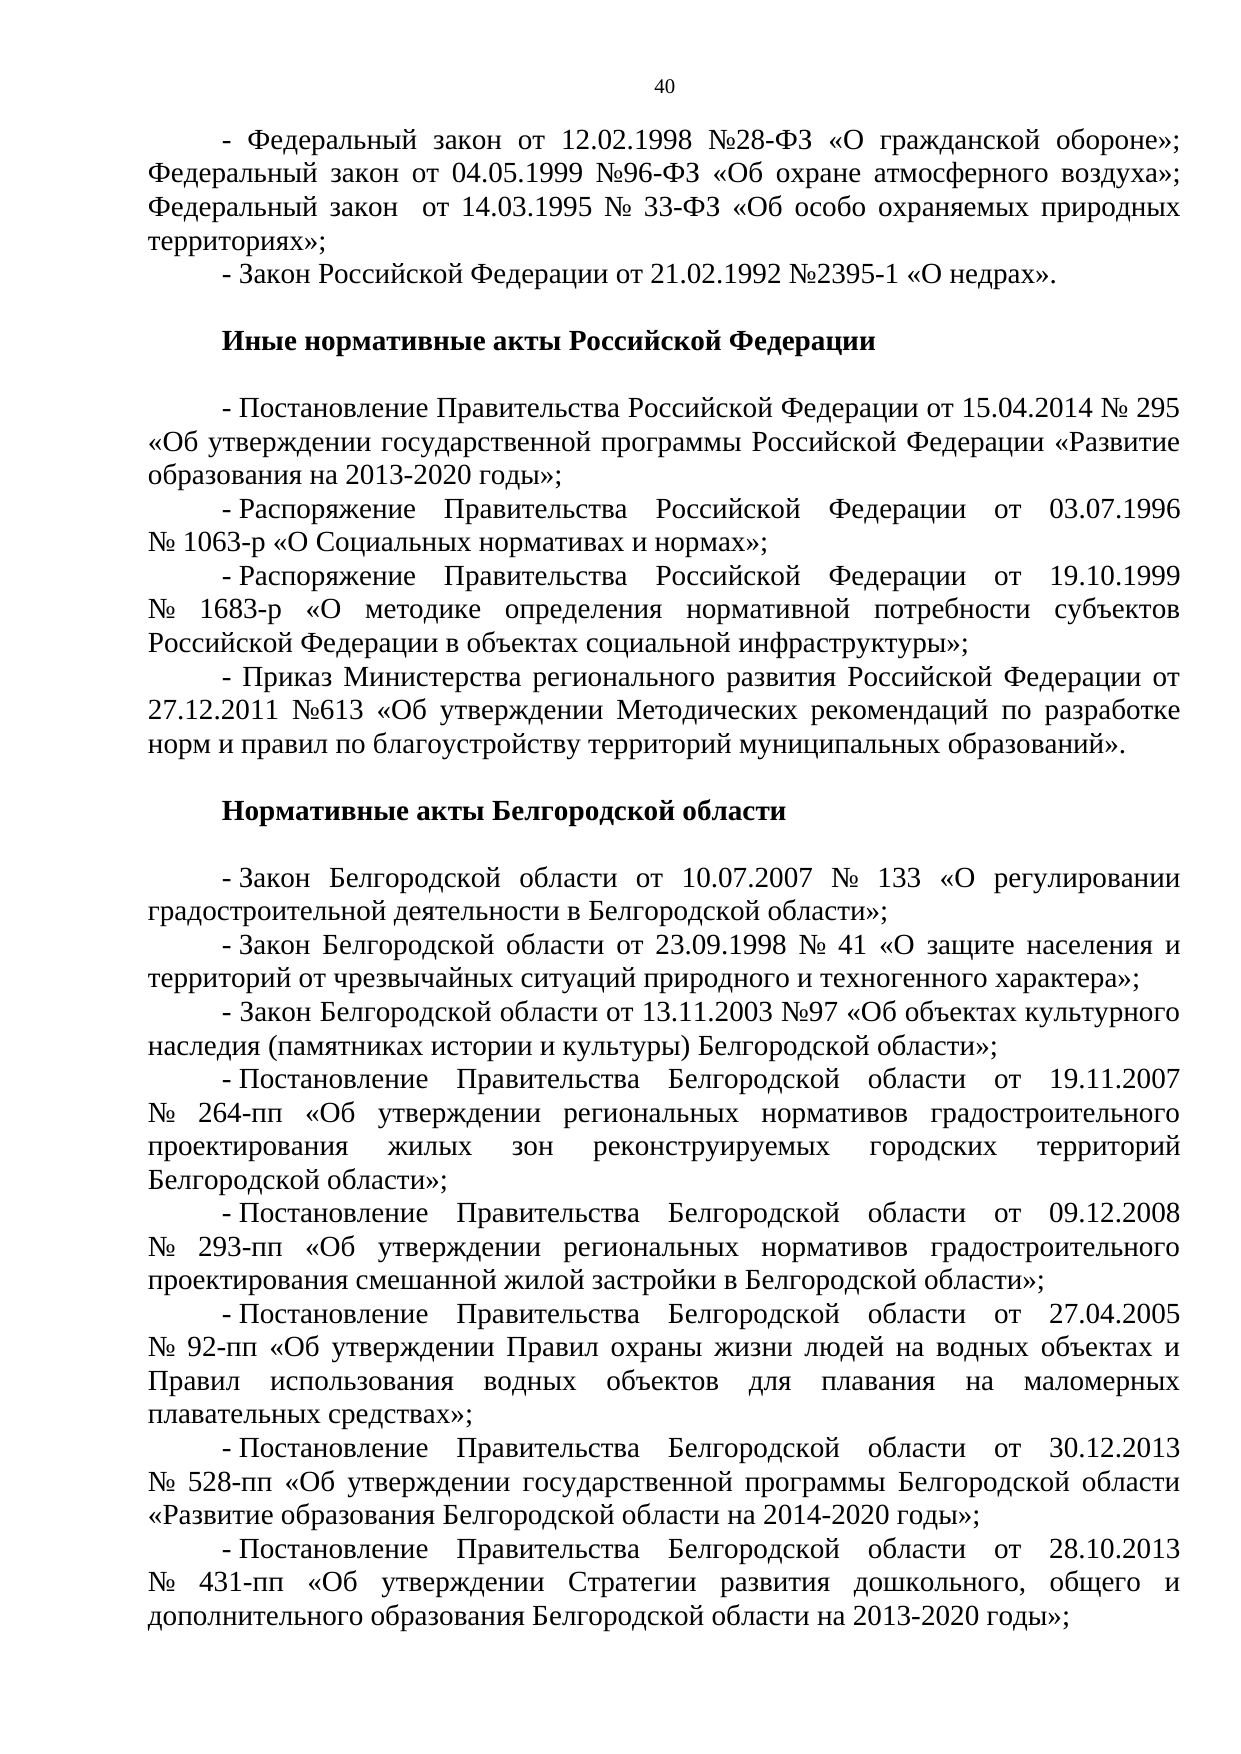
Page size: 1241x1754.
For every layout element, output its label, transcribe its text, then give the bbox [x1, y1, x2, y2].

text - Постановление Правительства Белгородской области от 28.10.2013 № 431-пп «Об утверждении Стратегии развития дошкольного, общего и дополнительного образования Белгородской области на 2013-2020 годы»; [148, 1531, 1181, 1631]
text - Федеральный закон от 12.02.1998 №28-ФЗ «О гражданской обороне»; Федеральный закон от 04.05.1999 №96-ФЗ «Об охране атмосферного воздуха»; Федеральный закон от 14.03.1995 № 33-ФЗ «Об особо охраняемых природных территориях»; [148, 122, 1181, 256]
text - Закон Белгородской области от 23.09.1998 № 41 «О защите населения и территорий от чрезвычайных ситуаций природного и техногенного характера»; [148, 927, 1181, 994]
text - Распоряжение Правительства Российской Федерации от 03.07.1996 № 1063-р «О Социальных нормативах и нормах»; [148, 491, 1181, 558]
text - Постановление Правительства Белгородской области от 19.11.2007 № 264-пп «Об утверждении региональных нормативов градостроительного проектирования жилых зон реконструируемых городских территорий Белгородской области»; [148, 1061, 1181, 1195]
text - Постановление Правительства Российской Федерации от 15.04.2014 № 295 «Об утверждении государственной программы Российской Федерации «Развитие образования на 2013-2020 годы»; [148, 390, 1181, 491]
text Нормативные акты Белгородской области [148, 793, 1181, 826]
text - Распоряжение Правительства Российской Федерации от 19.10.1999 № 1683-р «О методике определения нормативной потребности субъектов Российской Федерации в объектах социальной инфраструктуры»; [148, 558, 1181, 659]
text - Постановление Правительства Белгородской области от 09.12.2008 № 293-пп «Об утверждении региональных нормативов градостроительного проектирования смешанной жилой застройки в Белгородской области»; [148, 1195, 1181, 1296]
text - Закон Белгородской области от 13.11.2003 №97 «Об объектах культурного наследия (памятниках истории и культуры) Белгородской области»; [148, 994, 1181, 1061]
text - Приказ Министерства регионального развития Российской Федерации от 27.12.2011 №613 «Об утверждении Методических рекомендаций по разработке норм и правил по благоустройству территорий муниципальных образований». [148, 659, 1181, 759]
text - Закон Белгородской области от 10.07.2007 № 133 «О регулировании градостроительной деятельности в Белгородской области»; [148, 860, 1181, 927]
text - Постановление Правительства Белгородской области от 30.12.2013 № 528-пп «Об утверждении государственной программы Белгородской области «Развитие образования Белгородской области на 2014-2020 годы»; [148, 1430, 1181, 1531]
text - Постановление Правительства Белгородской области от 27.04.2005 № 92-пп «Об утверждении Правил охраны жизни людей на водных объектах и Правил использования водных объектов для плавания на маломерных плавательных средствах»; [148, 1296, 1181, 1430]
text Иные нормативные акты Российской Федерации [148, 323, 1181, 357]
text - Закон Российской Федерации от 21.02.1992 №2395-1 «О недрах». [148, 256, 1181, 290]
